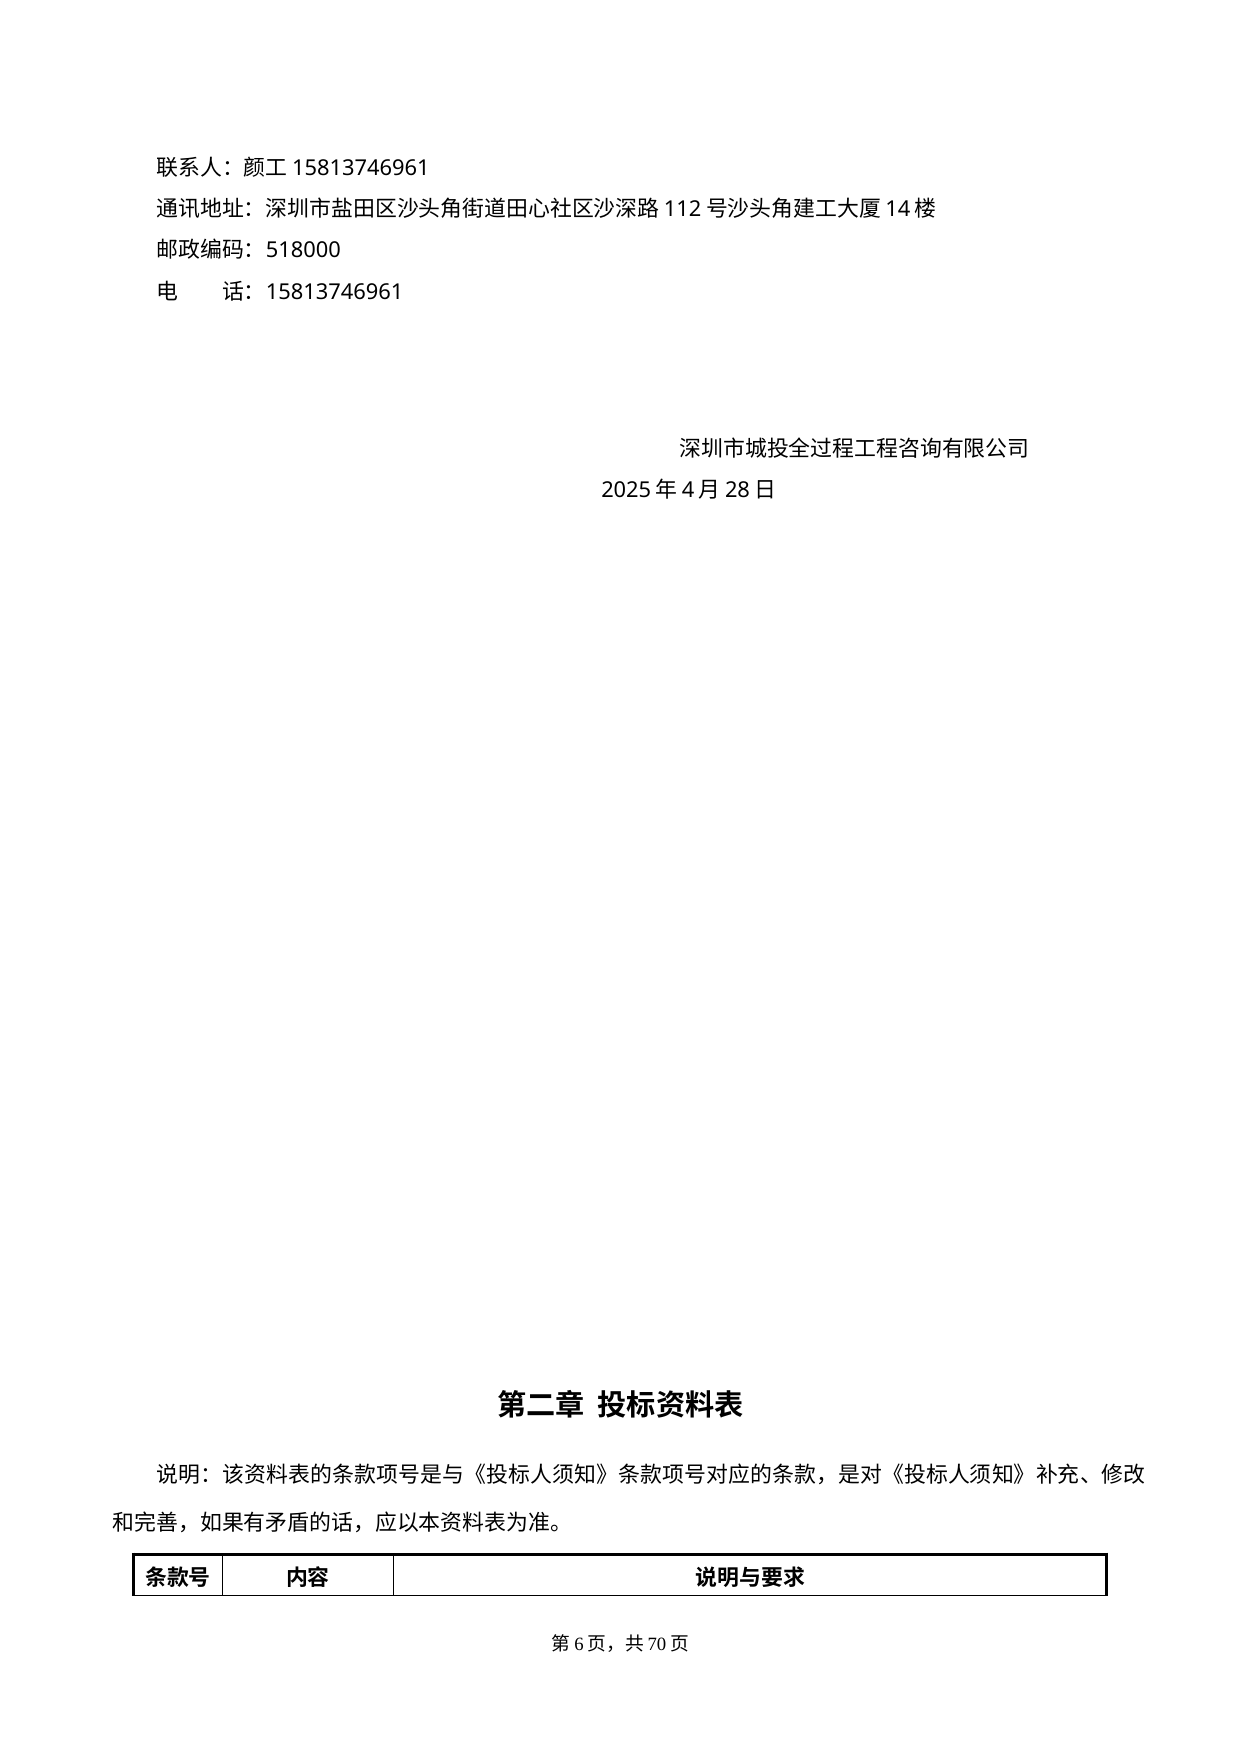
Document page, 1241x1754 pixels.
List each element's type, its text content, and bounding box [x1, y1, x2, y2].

text 通讯地址：深圳市盐田区沙头角街道田心社区沙深路112号沙头角建工大厦14楼 [112, 191, 1128, 223]
text 邮政编码：518000 [112, 232, 1128, 264]
text 联系人：颜工15813746961 [112, 150, 1128, 182]
text 2025年4月28日 [112, 472, 986, 504]
text 深圳市城投全过程工程咨询有限公司 [112, 431, 1029, 463]
text 第二章 投标资料表 [112, 1381, 1128, 1424]
text 电 话：15813746961 [112, 274, 1128, 306]
table_header 说明与要求 [394, 1556, 1105, 1595]
text 说明：该资料表的条款项号是与《投标人须知》条款项号对应的条款，是对《投标人须知》补充、修改和完善，如果有矛盾的话，应以本资料表为准。 [112, 1457, 1146, 1537]
table_header 条款号 [135, 1556, 222, 1595]
table_header 内容 [223, 1556, 393, 1595]
